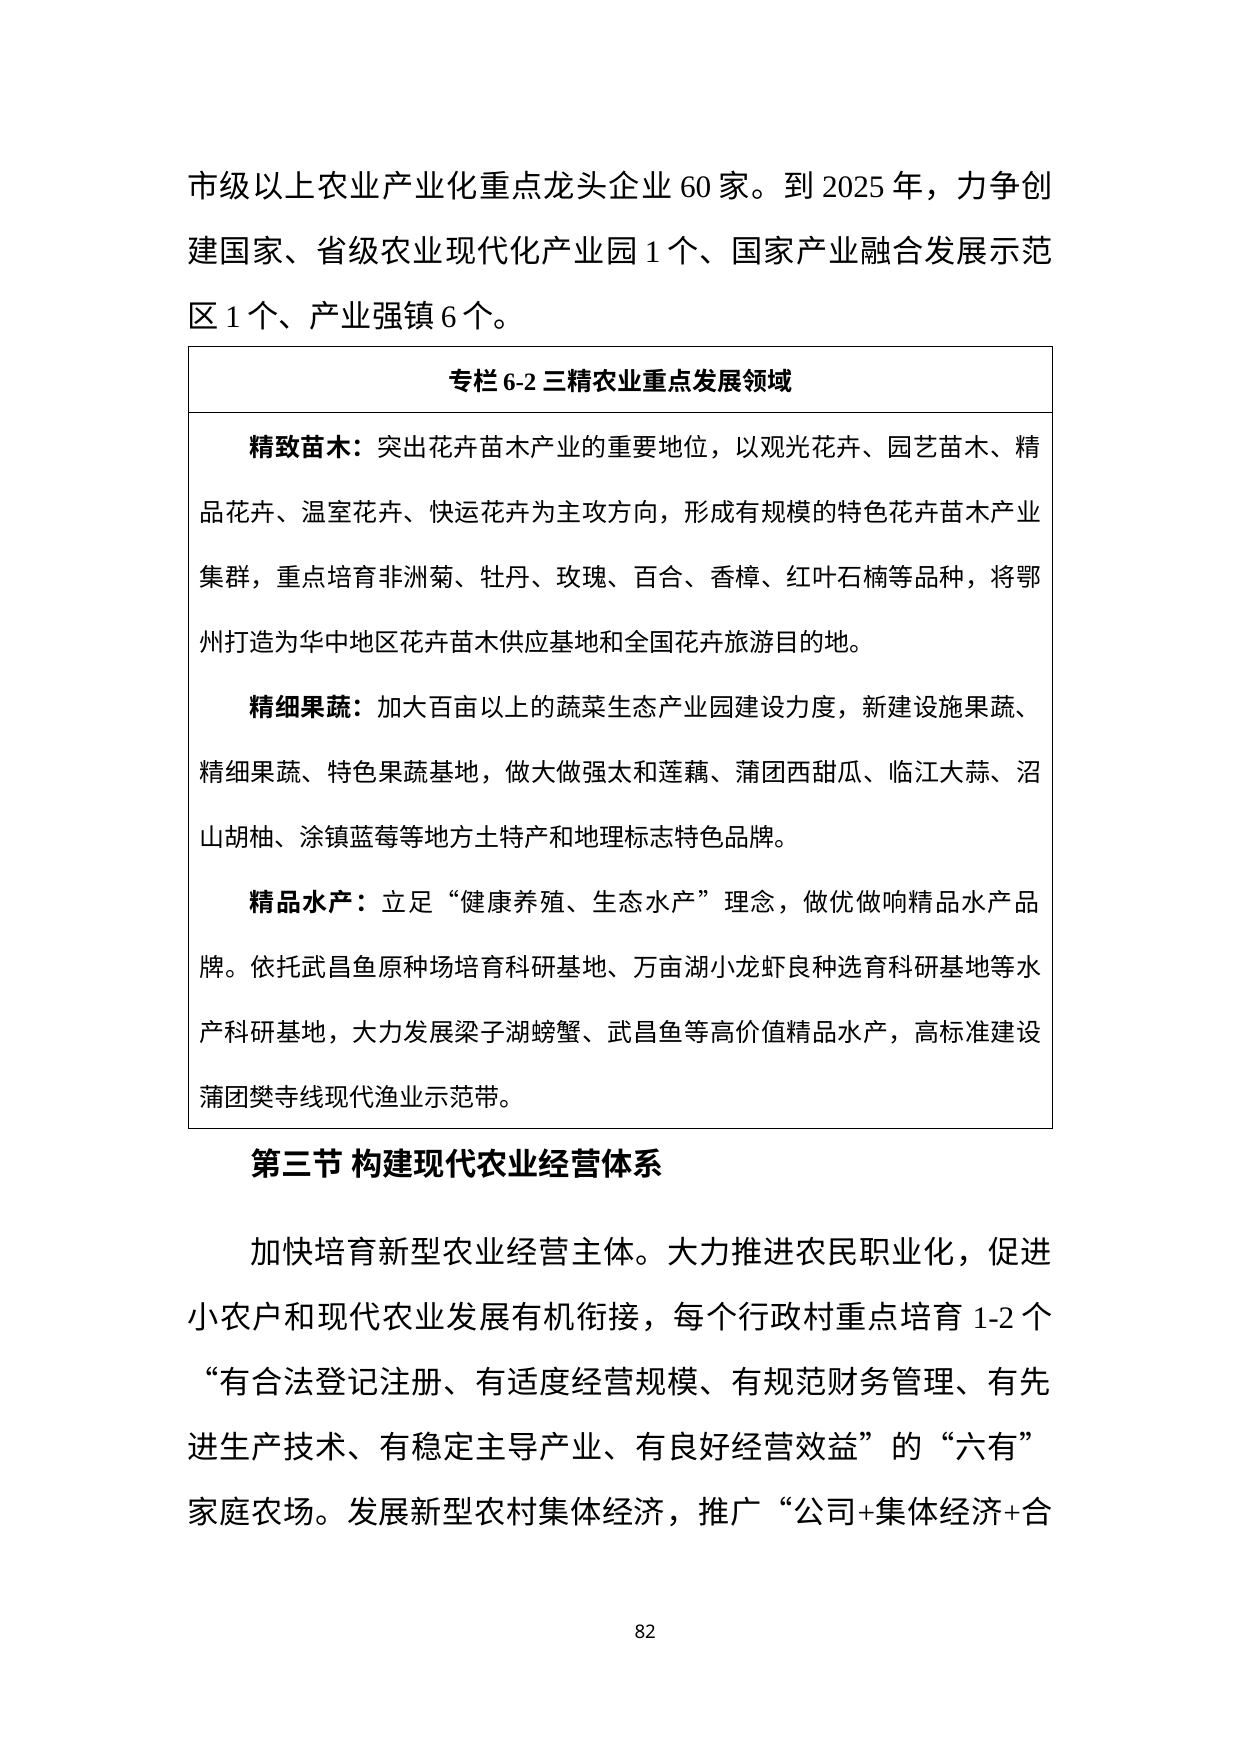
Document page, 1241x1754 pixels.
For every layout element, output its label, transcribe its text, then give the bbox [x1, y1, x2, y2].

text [187, 1217, 1053, 1542]
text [187, 151, 1053, 346]
subtitle 第三节 构建现代农业经营体系 [187, 1129, 1053, 1194]
table_header 专栏6-2 三精农业重点发展领域 [189, 347, 1052, 412]
table_cell 精致苗木：突出花卉苗木产业的重要地位，以观光花卉、园艺苗木、精品花卉、温室花卉、快运花卉为主攻方向，形成有规模的特色花卉苗木产业集群，重点培育非洲菊、牡丹、玫瑰、百合、香樟、红叶石楠等品种，将鄂州打造为华中地区花卉苗木供应基地和全国花卉旅游目的地。 精细果蔬：加大百亩以上的蔬菜生态产业园建设力度，新建设施果蔬、精细果蔬、特色果蔬基地，做大做强太和莲藕、蒲团西甜瓜、临江大蒜、沼山胡柚、涂镇蓝莓等地方土特产和地理标志特色品牌。 精品水产：立足“健康养殖、生态水产”理念，做优做响精品水产品牌。依托武昌鱼原种场培育科研基地、万亩湖小龙虾良种选育科研基地等水产科研基地，大力发展梁子湖螃蟹、武昌鱼等高价值精品水产，高标准建设蒲团樊寺线现代渔业示范带。 [189, 413, 1052, 1128]
